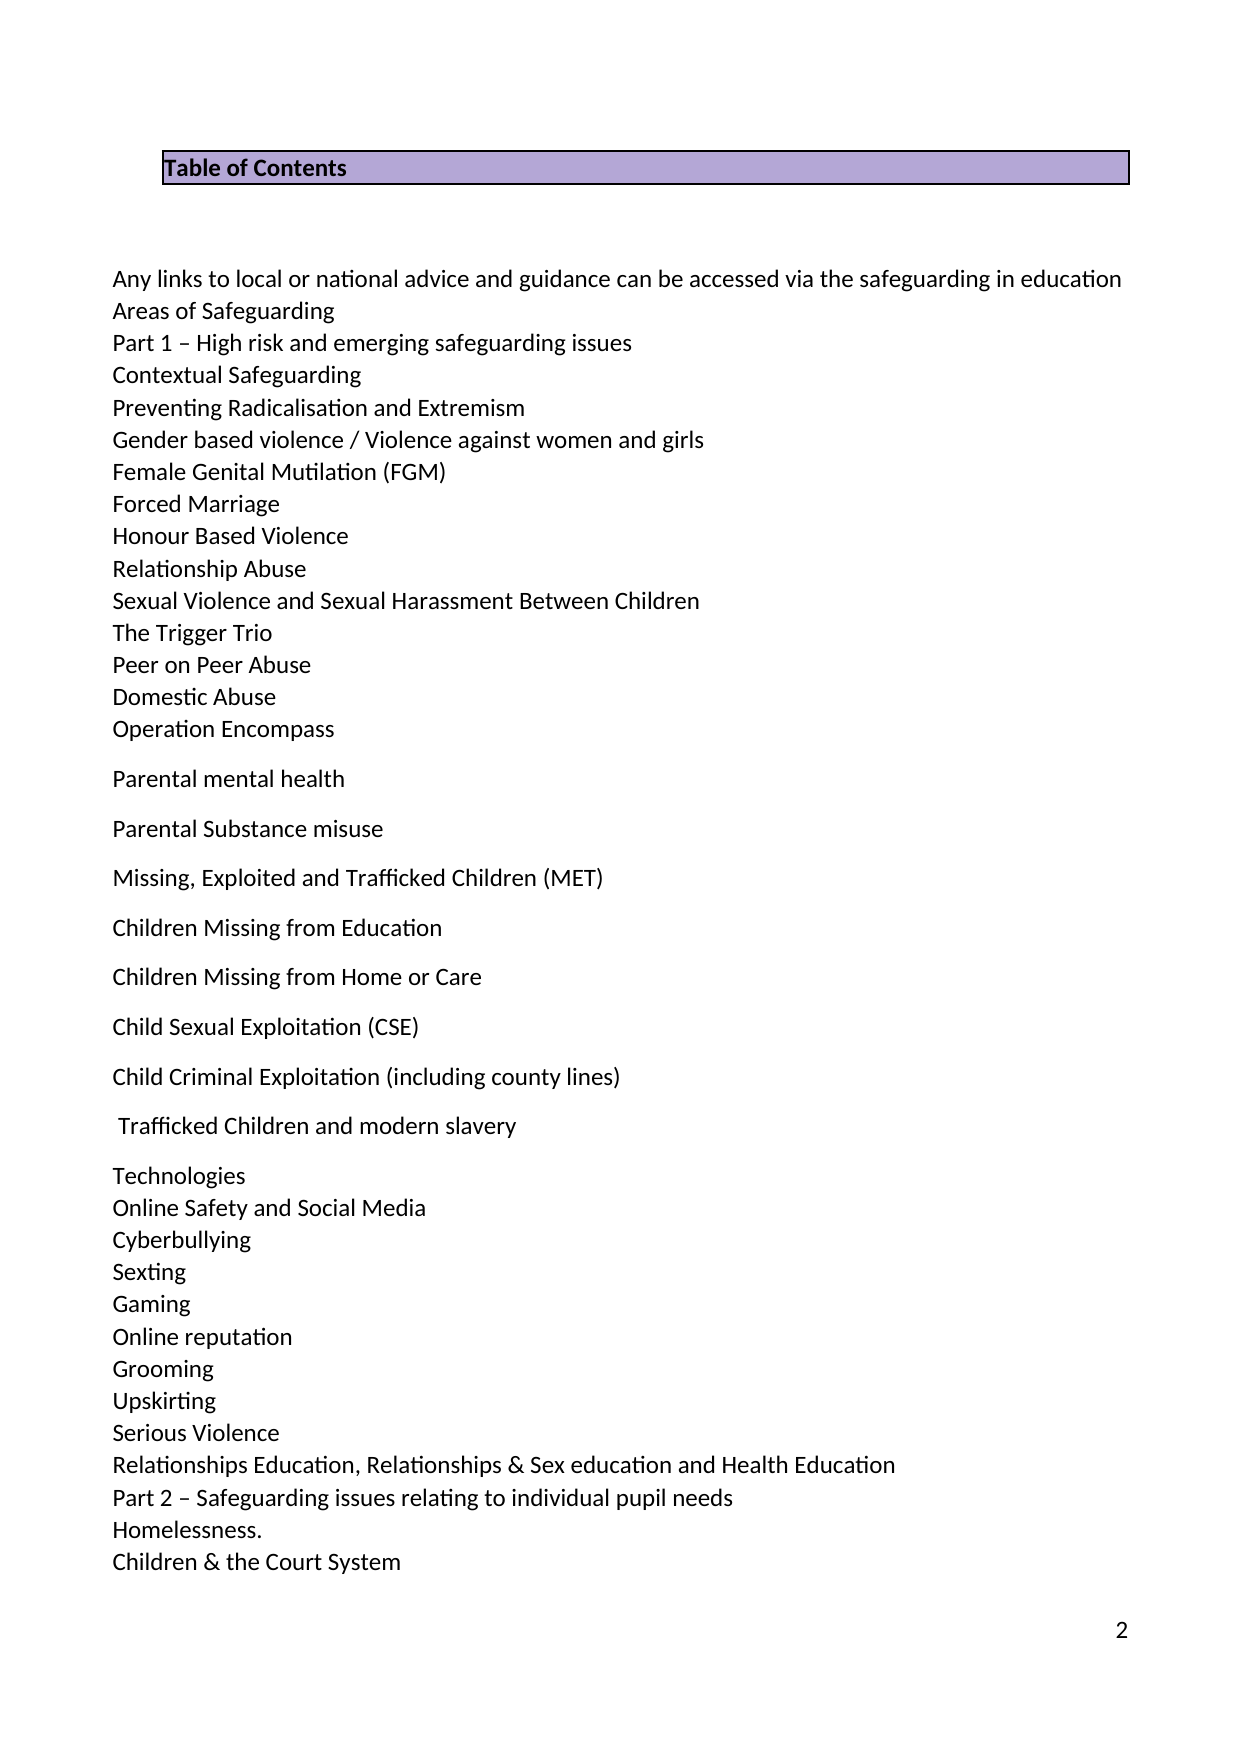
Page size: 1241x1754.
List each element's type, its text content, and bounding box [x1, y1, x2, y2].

text Areas of Safeguarding [112, 295, 1128, 326]
text Domestic Abuse [112, 681, 1127, 712]
text Operation Encompass [112, 714, 1128, 744]
text Online Safety and Social Media [112, 1192, 1128, 1223]
text Forced Marriage [112, 488, 1128, 519]
text Children Missing from Home or Care [112, 962, 1128, 992]
text Female Genital Mutilation (FGM) [112, 456, 1128, 487]
text Contextual Safeguarding [112, 359, 1128, 390]
text Parental mental health [112, 763, 1128, 794]
text The Trigger Trio [112, 617, 1128, 648]
text Children Missing from Education [112, 912, 1128, 942]
text Grooming [112, 1353, 1128, 1383]
text Technologies [112, 1160, 1128, 1190]
text Part 2 – Safeguarding issues relating to individual pupil needs [112, 1482, 1128, 1512]
text Missing, Exploited and Trafficked Children (MET) [112, 862, 1128, 893]
text Upskirting [112, 1385, 1127, 1416]
text Parental Substance misuse [112, 813, 1128, 843]
text Cyberbullying [112, 1224, 1128, 1255]
text Serious Violence [112, 1417, 1127, 1448]
text Table of Contents [164, 152, 1128, 183]
text Sexting [112, 1256, 1127, 1287]
text Trafficked Children and modern slavery [112, 1110, 1128, 1141]
text Gaming [112, 1289, 1128, 1319]
text Child Criminal Exploitation (including county lines) [112, 1061, 1128, 1091]
text Relationship Abuse [112, 553, 1128, 583]
text Online reputation [112, 1321, 1128, 1351]
text Child Sexual Exploitation (CSE) [112, 1011, 1128, 1042]
text Peer on Peer Abuse [112, 649, 1128, 680]
text Part 1 – High risk and emerging safeguarding issues [112, 327, 1128, 358]
text Relationships Education, Relationships & Sex education and Health Education [112, 1449, 1127, 1480]
text Sexual Violence and Sexual Harassment Between Children [112, 585, 1128, 615]
text Gender based violence / Violence against women and girls [112, 424, 1128, 454]
text Honour Based Violence [112, 521, 1128, 551]
text Preventing Radicalisation and Extremism [112, 392, 1128, 422]
text Any links to local or national advice and guidance can be accessed via the safeguarding in education [112, 263, 1127, 293]
text Children & the Court System [112, 1546, 1128, 1577]
text Homelessness. [112, 1514, 1128, 1544]
